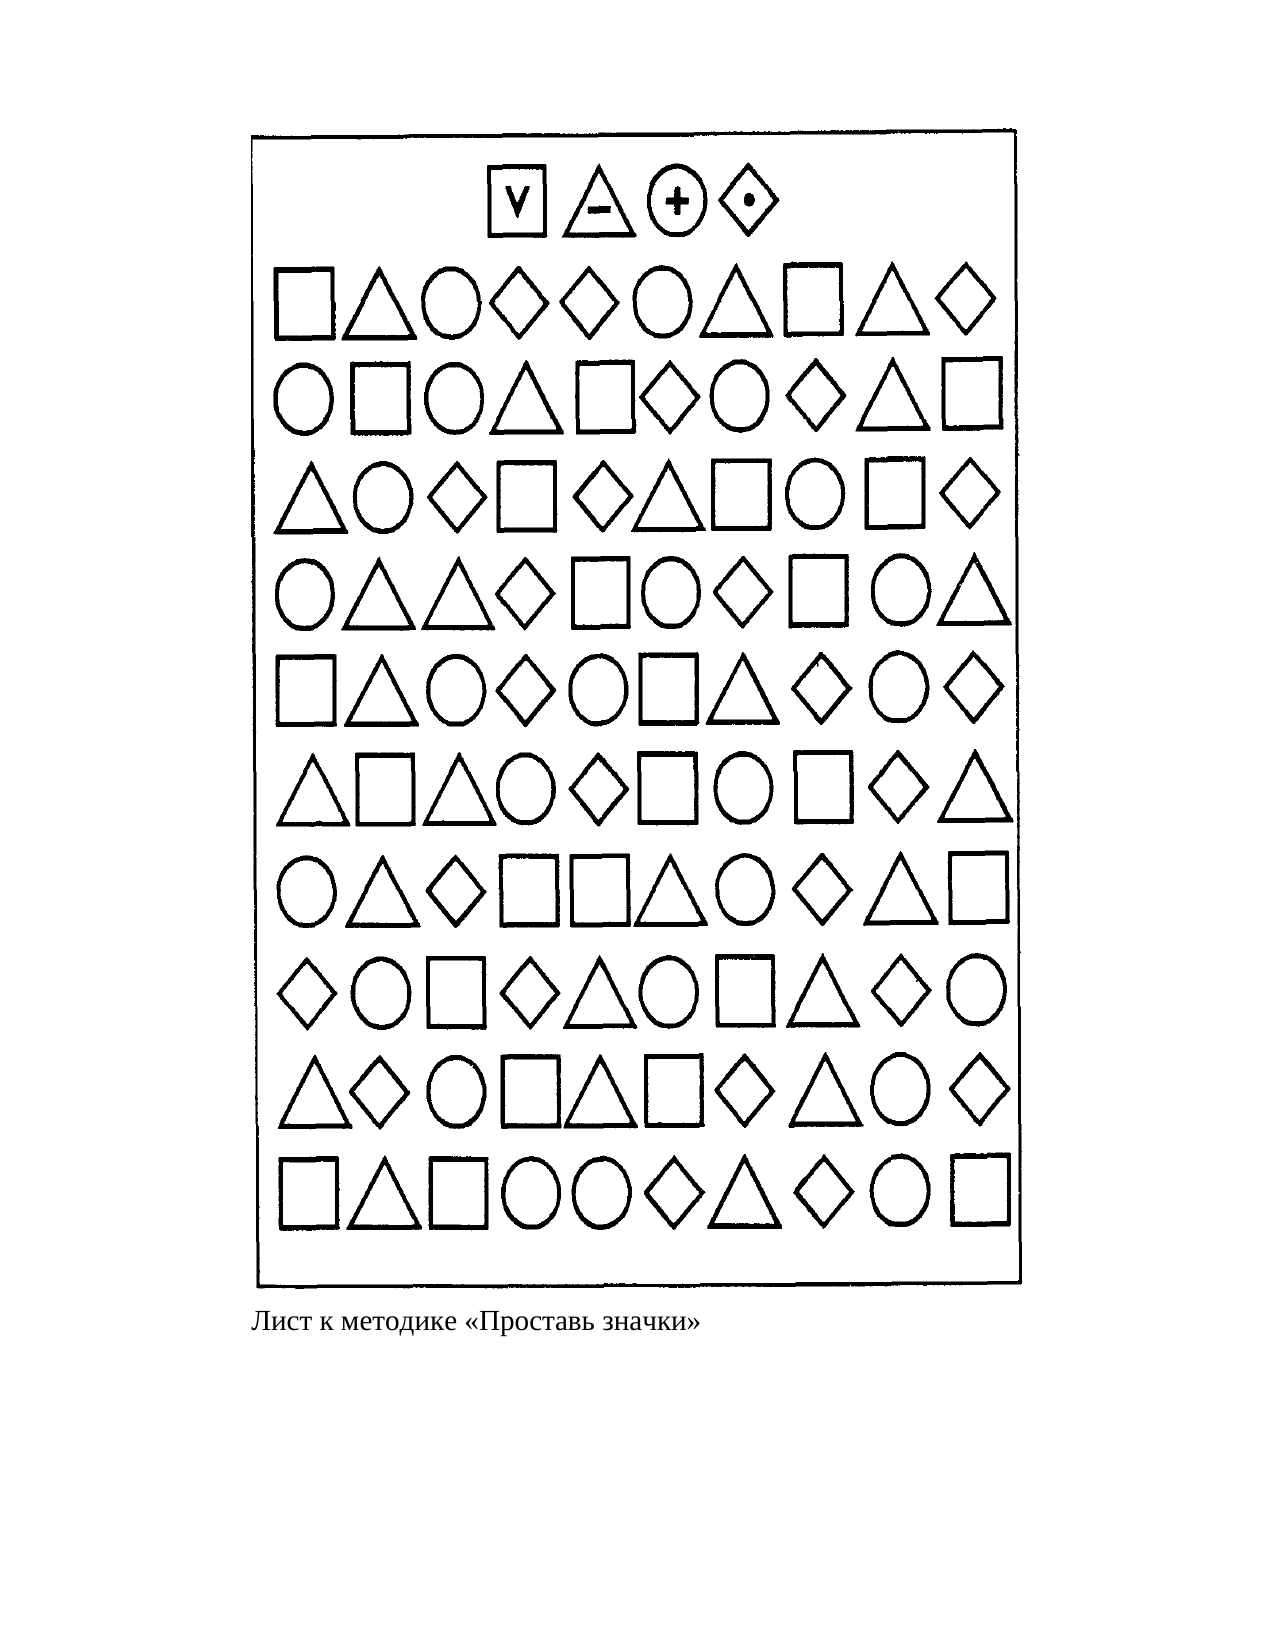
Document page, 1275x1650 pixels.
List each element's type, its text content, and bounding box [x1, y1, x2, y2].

picture [251, 118, 1028, 1289]
text Лист к методике «Проставь значки» [177, 1303, 1186, 1336]
